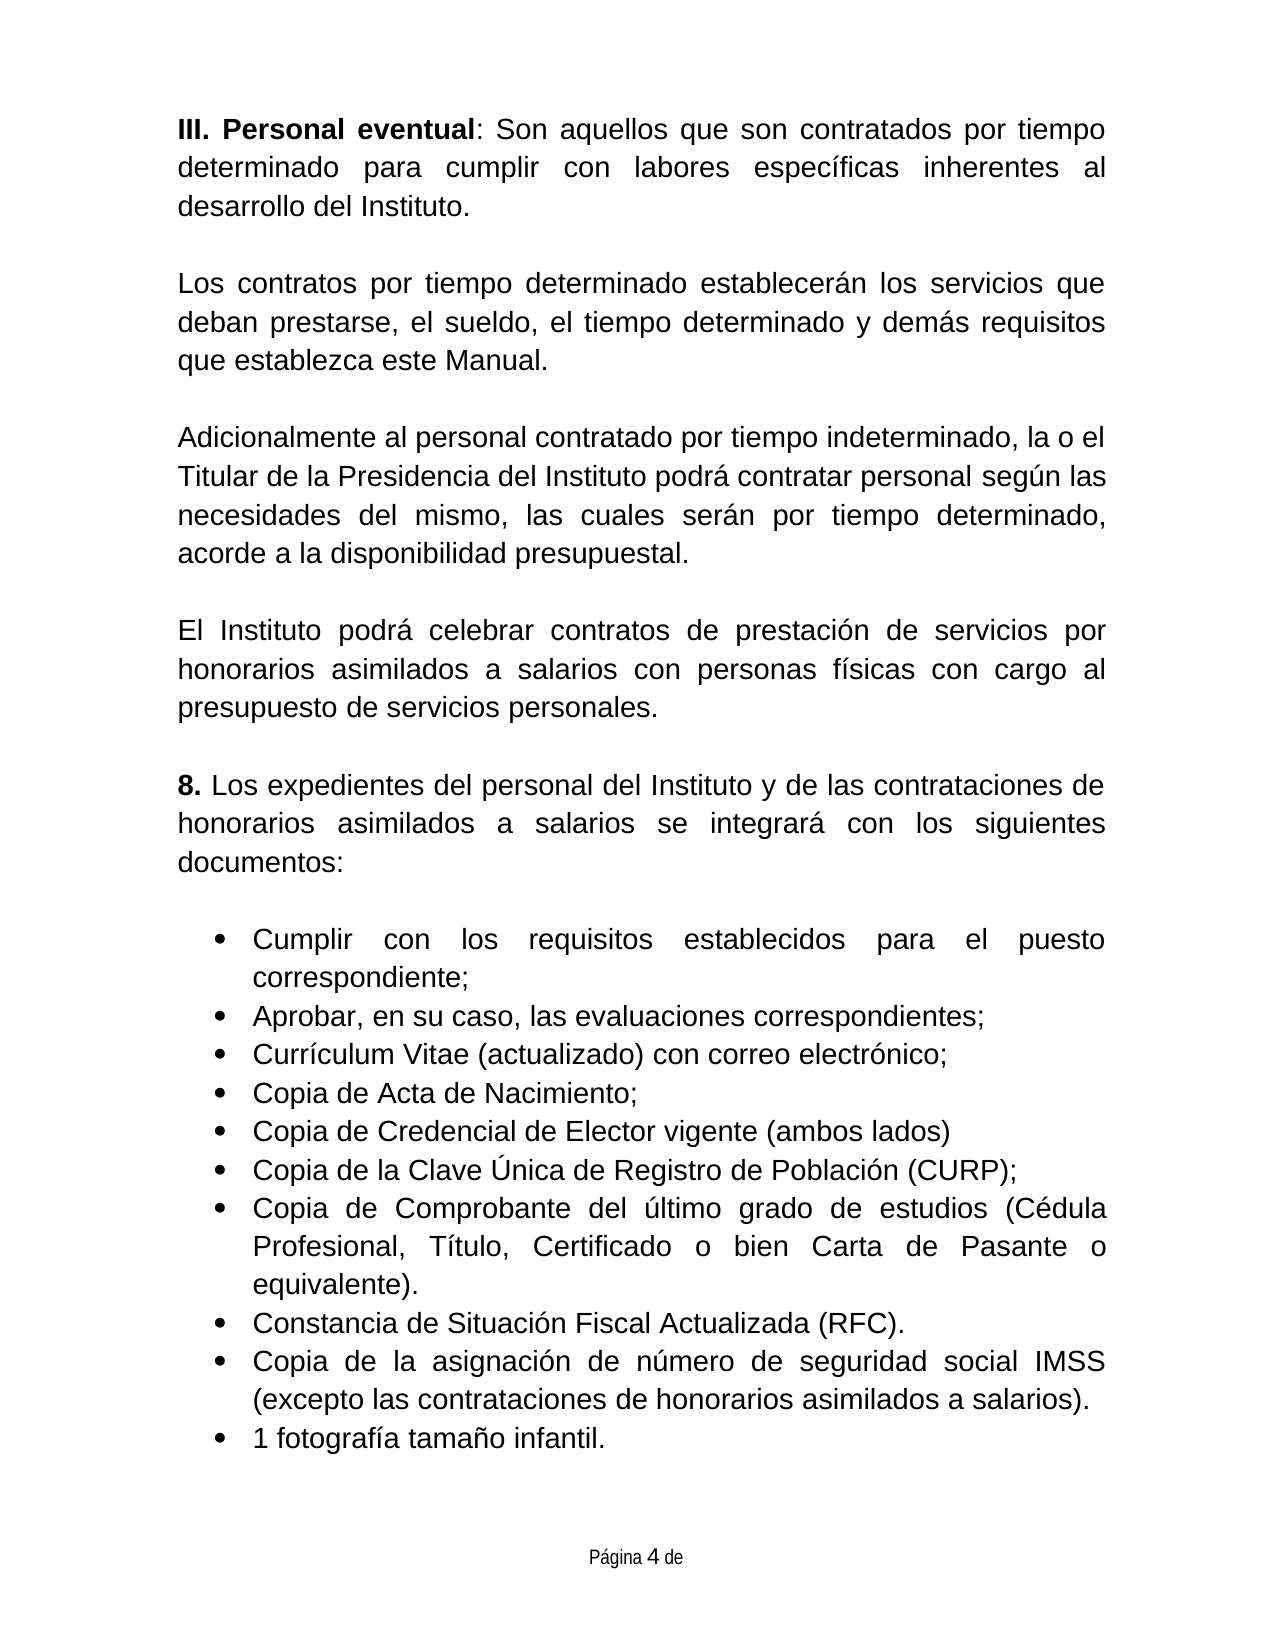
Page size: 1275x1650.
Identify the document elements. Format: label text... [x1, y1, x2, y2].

list Currículum Vitae (actualizado) con correo electrónico; [215, 1037, 1119, 1071]
list Personal eventual: Son aquellos que son contratados por tiempo determinado para cumplir con labores específicas inherentes al desarrollo del Instituto. [177, 112, 1106, 222]
list Copia de la Clave Única de Registro de Población (CURP); [215, 1153, 1119, 1187]
text Adicionalmente al personal contratado por tiempo indeterminado, la o el Titular de la Presidencia del Instituto podrá contratar personal según las necesidades del mismo, las cuales serán por tiempo determinado, acorde a la disponibilidad presupuestal. [177, 420, 1107, 569]
list Cumplir con los requisitos establecidos para el puesto correspondiente; [215, 922, 1106, 993]
list Copia de Comprobante del último grado de estudios (Cédula Profesional, Título, Certificado o bien Carta de Pasante o equivalente). [215, 1191, 1107, 1301]
list Los expedientes del personal del Instituto y de las contrataciones de honorarios asimilados a salarios se integrará con los siguientes documentos: [177, 768, 1106, 878]
list Copia de la asignación de número de seguridad social IMSS (excepto las contrataciones de honorarios asimilados a salarios). [215, 1344, 1106, 1416]
list Constancia de Situación Fiscal Actualizada (RFC). [215, 1306, 1119, 1339]
text El Instituto podrá celebrar contratos de prestación de servicios por honorarios asimilados a salarios con personas físicas con cargo al presupuesto de servicios personales. [177, 613, 1106, 724]
list Copia de Acta de Nacimiento; [215, 1076, 1119, 1109]
list 1 fotografía tamaño infantil. [215, 1421, 1119, 1455]
text Los contratos por tiempo determinado establecerán los servicios que deban prestarse, el sueldo, el tiempo determinado y demás requisitos que establezca este Manual. [177, 266, 1107, 377]
list Copia de Credencial de Elector vigente (ambos lados) [215, 1114, 1119, 1148]
list Aprobar, en su caso, las evaluaciones correspondientes; [215, 999, 1119, 1032]
